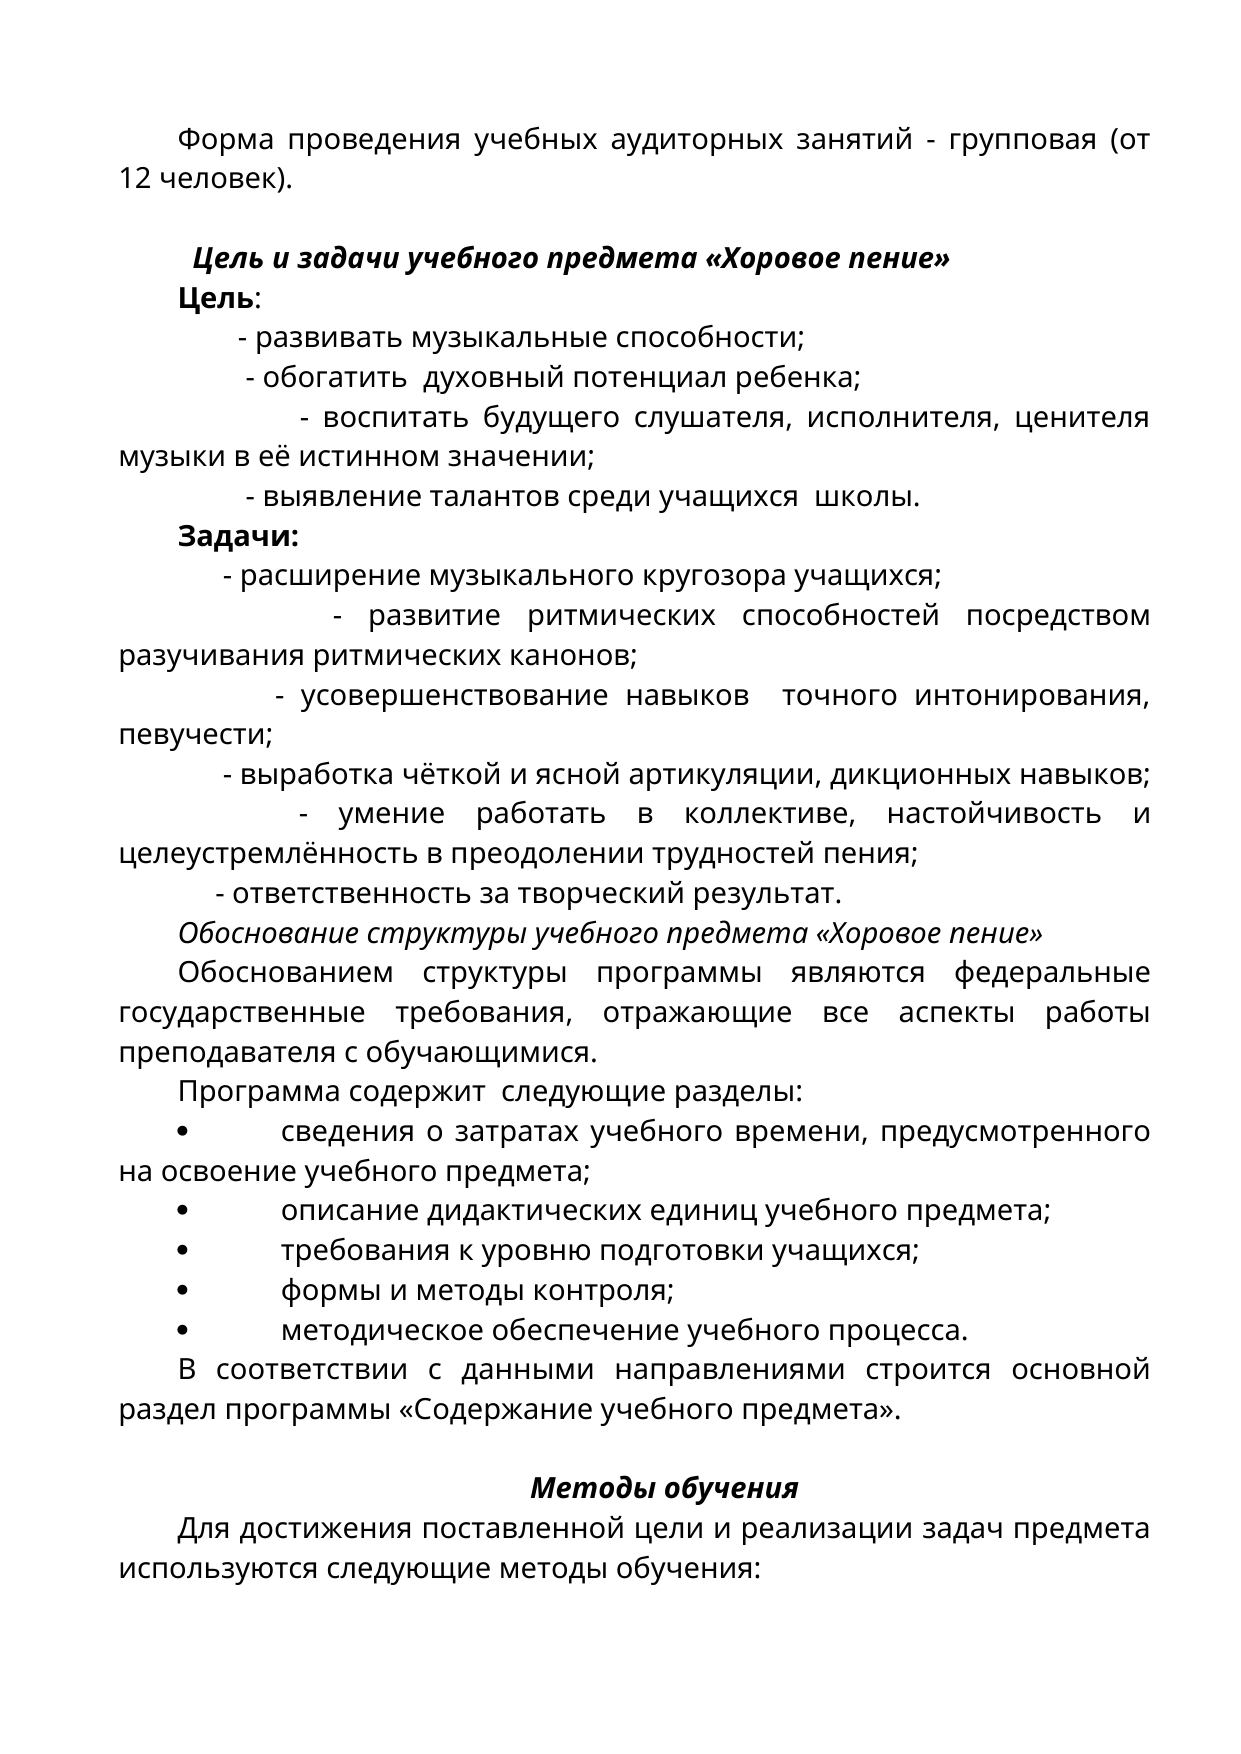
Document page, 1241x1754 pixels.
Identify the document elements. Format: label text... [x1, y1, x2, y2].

text Цель и задачи учебного предмета «Хоровое пение» [118, 237, 1152, 277]
text Обоснование структуры учебного предмета «Хоровое пение» [118, 912, 1152, 952]
text Методы обучения [118, 1467, 1152, 1507]
text Форма проведения учебных аудиторных занятий - групповая (от 12 человек). [118, 118, 1152, 197]
list описание дидактических единиц учебного предмета; [118, 1190, 1152, 1229]
text Обоснованием структуры программы являются федеральные государственные требования, отражающие все аспекты работы преподавателя с обучающимися. [118, 952, 1152, 1071]
text - усовершенствование навыков точного интонирования, певучести; [118, 674, 1152, 753]
list методическое обеспечение учебного процесса. [118, 1309, 1152, 1348]
text - воспитать будущего слушателя, исполнителя, ценителя музыки в её истинном значении; [118, 396, 1152, 475]
text Цель: [118, 277, 1152, 317]
text - развитие ритмических способностей посредством разучивания ритмических канонов; [118, 594, 1152, 674]
text - обогатить духовный потенциал ребенка; [118, 356, 1152, 396]
text В соответствии с данными направлениями строится основной раздел программы «Содержание учебного предмета». [118, 1348, 1152, 1428]
text - умение работать в коллективе, настойчивость и целеустремлённость в преодолении трудностей пения; [118, 793, 1152, 872]
text Задачи: [118, 515, 1152, 555]
text - ответственность за творческий результат. [118, 872, 1152, 912]
list формы и методы контроля; [118, 1269, 1152, 1309]
list требования к уровню подготовки учащихся; [118, 1229, 1152, 1269]
text Для достижения поставленной цели и реализации задач предмета используются следующие методы обучения: [118, 1507, 1152, 1587]
text - расширение музыкального кругозора учащихся; [118, 555, 1152, 594]
list сведения о затратах учебного времени, предусмотренного на освоение учебного предмета; [118, 1110, 1152, 1190]
text - развивать музыкальные способности; [118, 317, 1152, 356]
text - выработка чёткой и ясной артикуляции, дикционных навыков; [118, 753, 1152, 793]
text - выявление талантов среди учащихся школы. [118, 475, 1152, 515]
text Программа содержит следующие разделы: [118, 1071, 1152, 1110]
